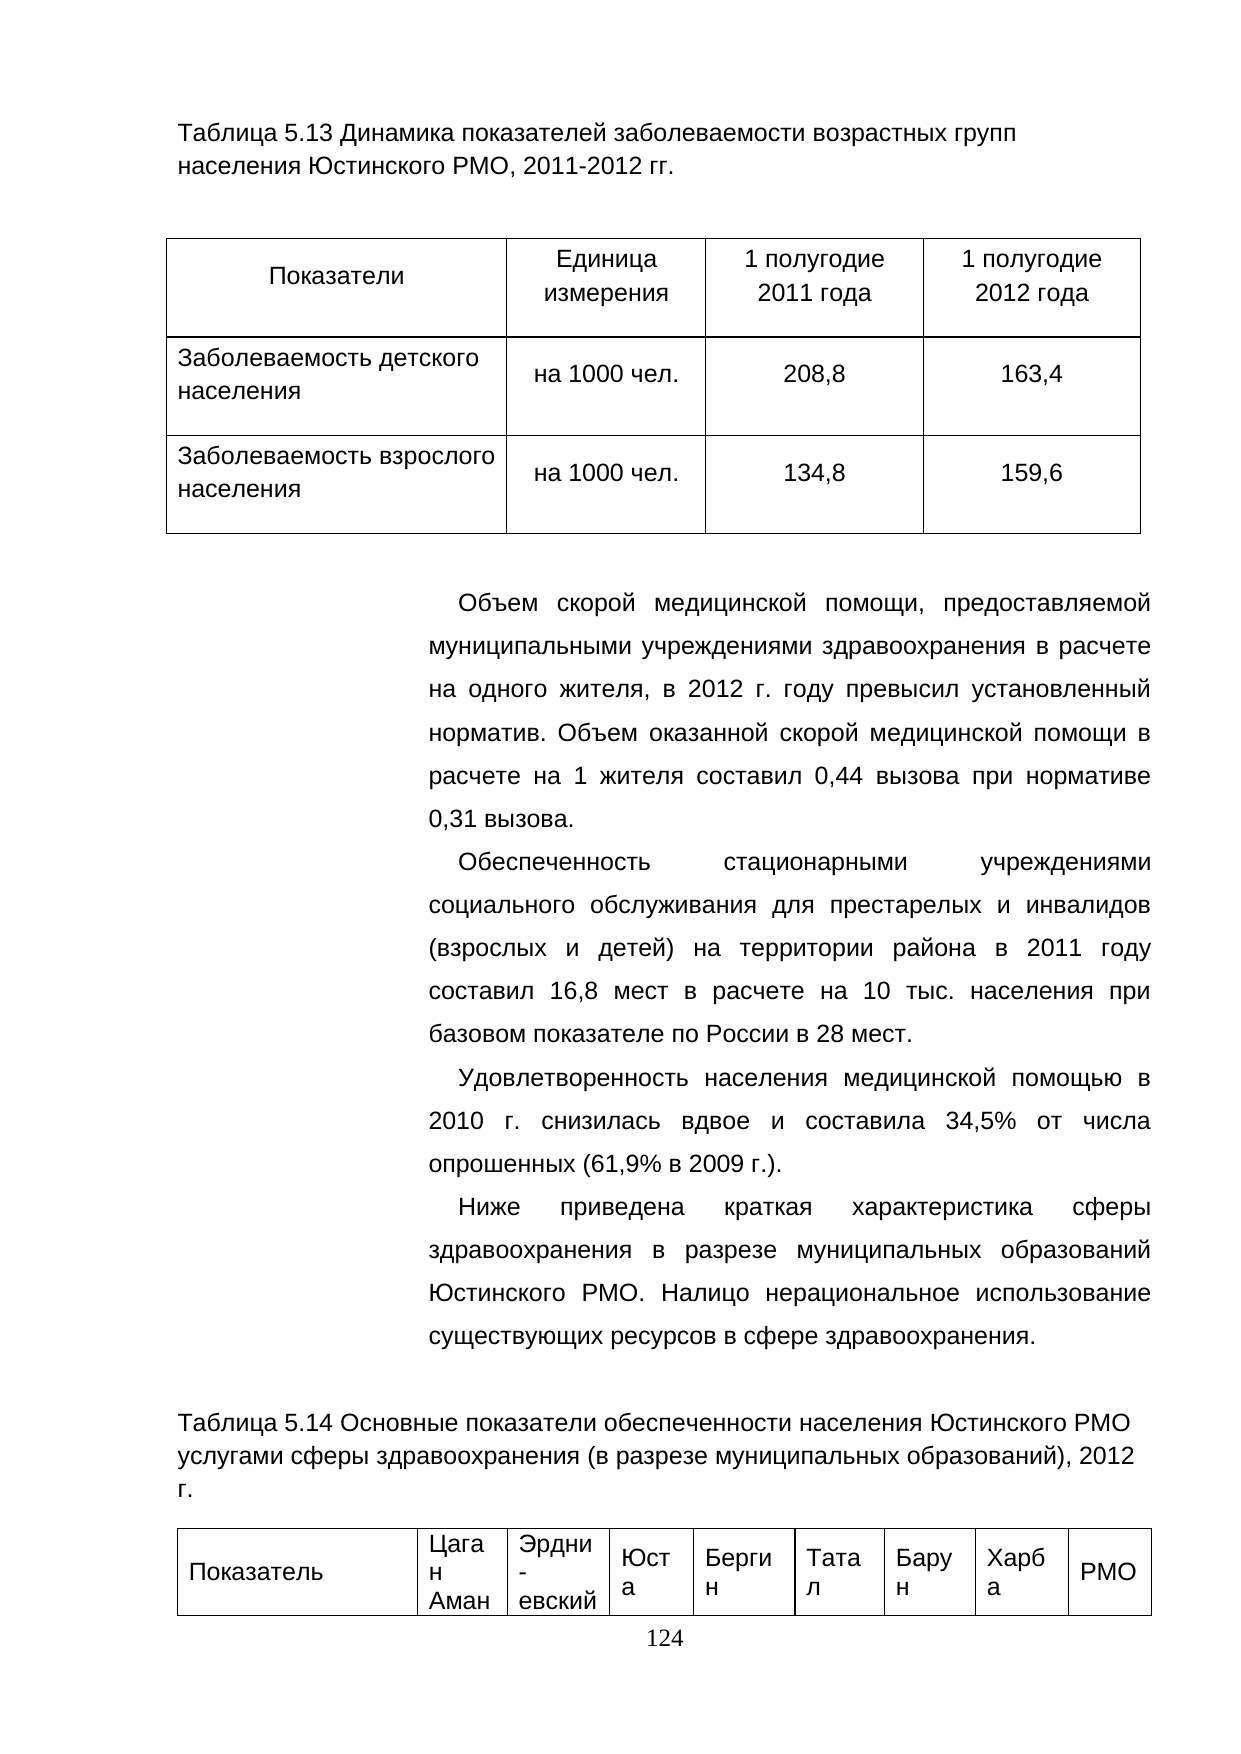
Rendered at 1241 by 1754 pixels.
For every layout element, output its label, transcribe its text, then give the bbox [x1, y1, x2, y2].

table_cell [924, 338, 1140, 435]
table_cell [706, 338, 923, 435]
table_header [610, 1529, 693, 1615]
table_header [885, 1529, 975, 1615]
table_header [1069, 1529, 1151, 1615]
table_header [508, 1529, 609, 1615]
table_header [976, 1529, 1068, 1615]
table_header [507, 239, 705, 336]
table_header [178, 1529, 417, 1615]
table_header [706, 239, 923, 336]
text Удовлетворенность населения медицинской помощью в 2010 г. снизилась вдвое и составила 34,5% от числа опрошенных (61,9% в 2009 г.). [428, 1063, 1152, 1178]
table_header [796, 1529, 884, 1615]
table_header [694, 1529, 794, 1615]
text Таблица 5.14 Основные показатели обеспеченности населения Юстинского РМО услугами сферы здравоохранения (в разрезе муниципальных образований), 2012 г. [177, 1408, 1152, 1502]
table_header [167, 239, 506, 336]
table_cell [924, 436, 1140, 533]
text Обеспеченность стационарными учреждениями социального обслуживания для престарелых и инвалидов (взрослых и детей) на территории района в 2011 году составил 16,8 мест в расчете на 10 тыс. населения при базовом показателе по России в 28 мест. [428, 847, 1152, 1048]
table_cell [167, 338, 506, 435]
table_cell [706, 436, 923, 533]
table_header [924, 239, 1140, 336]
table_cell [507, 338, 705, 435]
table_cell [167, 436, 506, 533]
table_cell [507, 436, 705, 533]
text Объем скорой медицинской помощи, предоставляемой муниципальными учреждениями здравоохранения в расчете на одного жителя, в 2012 г. году превысил установленный норматив. Объем оказанной скорой медицинской помощи в расчете на 1 жителя составил 0,44 вызова при нормативе 0,31 вызова. [428, 588, 1152, 833]
text Ниже приведена краткая характеристика сферы здравоохранения в разрезе муниципальных образований Юстинского РМО. Налицо нерациональное использование существующих ресурсов в сфере здравоохранения. [428, 1192, 1152, 1350]
text Таблица 5.13 Динамика показателей заболеваемости возрастных групп населения Юстинского РМО, 2011-2012 гг. [177, 118, 1152, 180]
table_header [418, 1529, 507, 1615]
